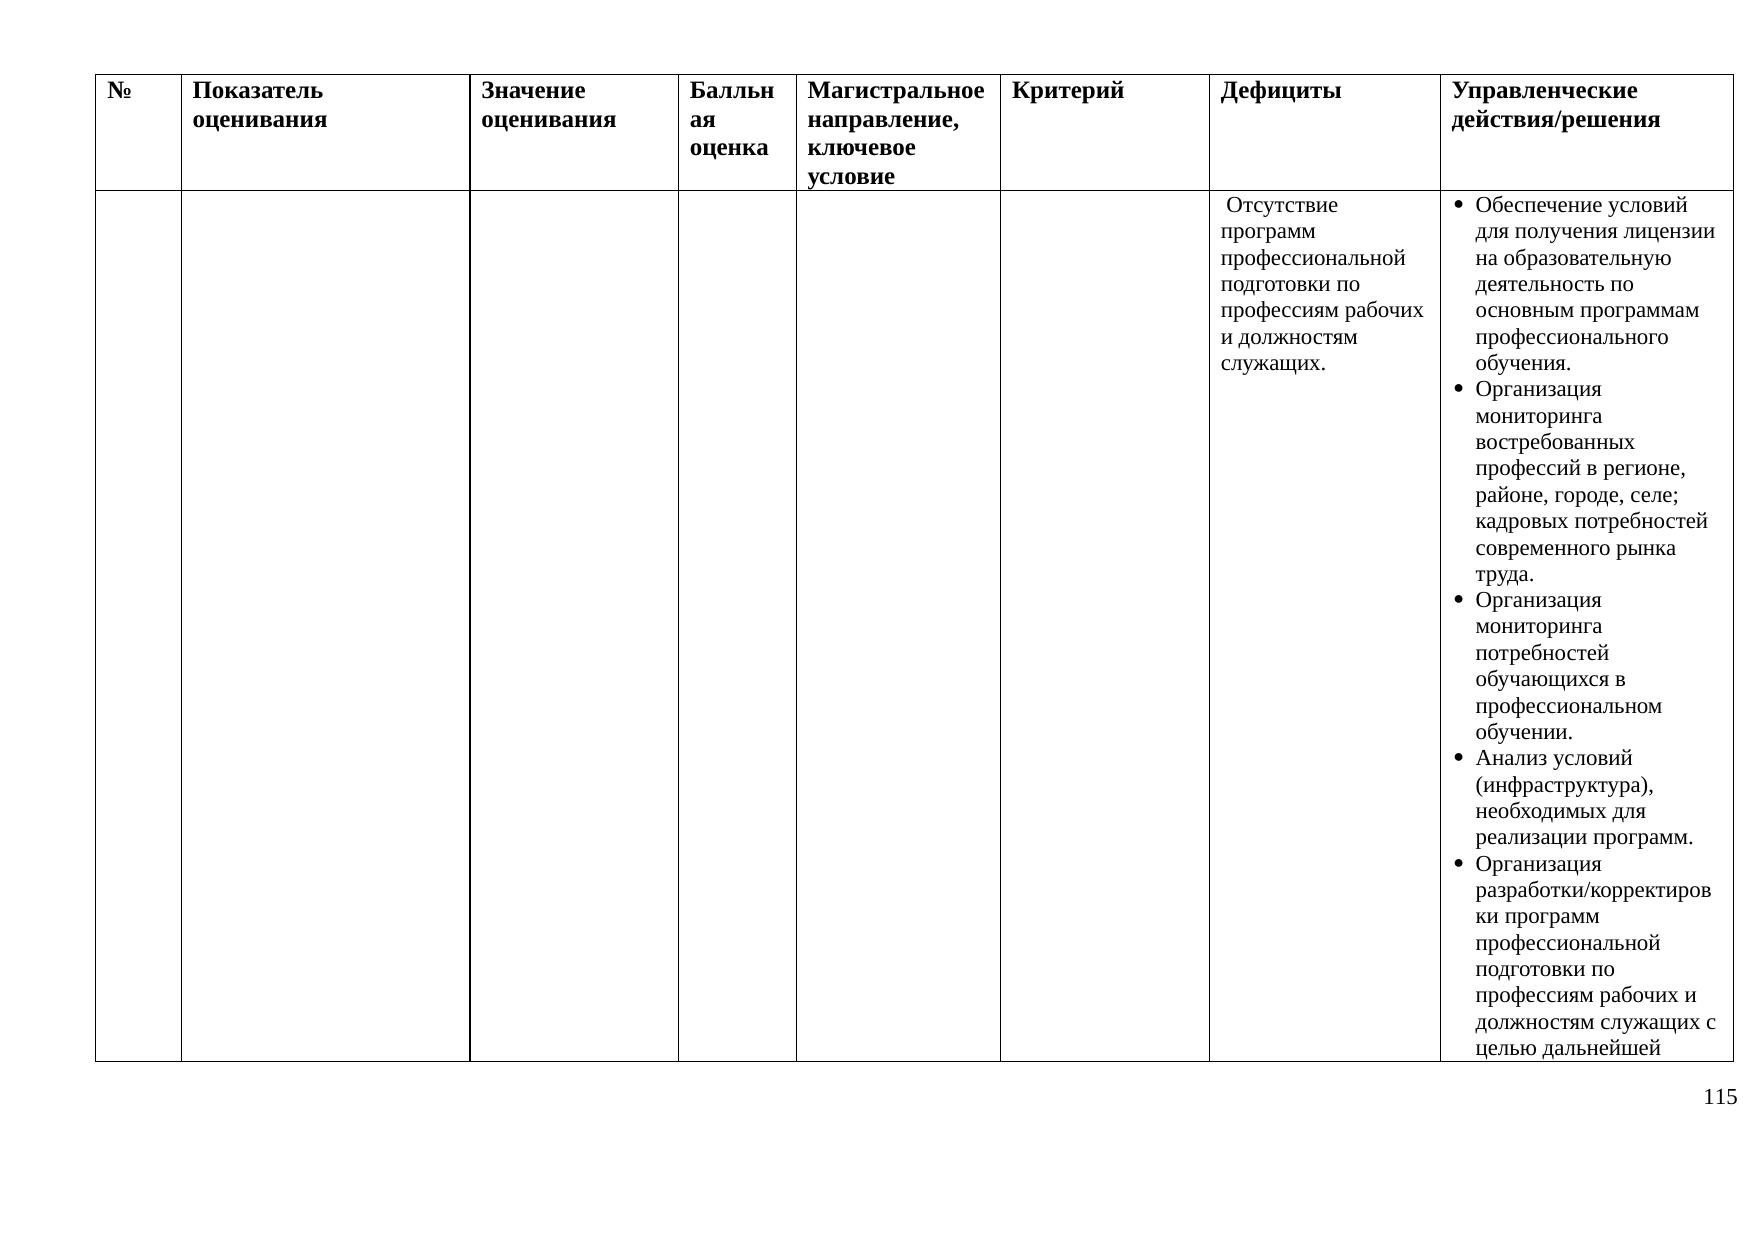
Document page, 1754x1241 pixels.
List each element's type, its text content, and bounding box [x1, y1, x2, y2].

table_header № [96, 75, 181, 190]
table_header Балльная оценка [679, 75, 796, 190]
table_header Критерий [1001, 75, 1209, 190]
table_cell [1441, 191, 1733, 1061]
table_header Управленческие действия/решения [1441, 75, 1733, 190]
table_header Дефициты [1210, 75, 1440, 190]
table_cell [1210, 191, 1440, 1061]
table_header Показатель оценивания [182, 75, 469, 190]
table_header Значение оценивания [471, 75, 678, 190]
table_header Магистральное направление, ключевое условие [797, 75, 1000, 190]
